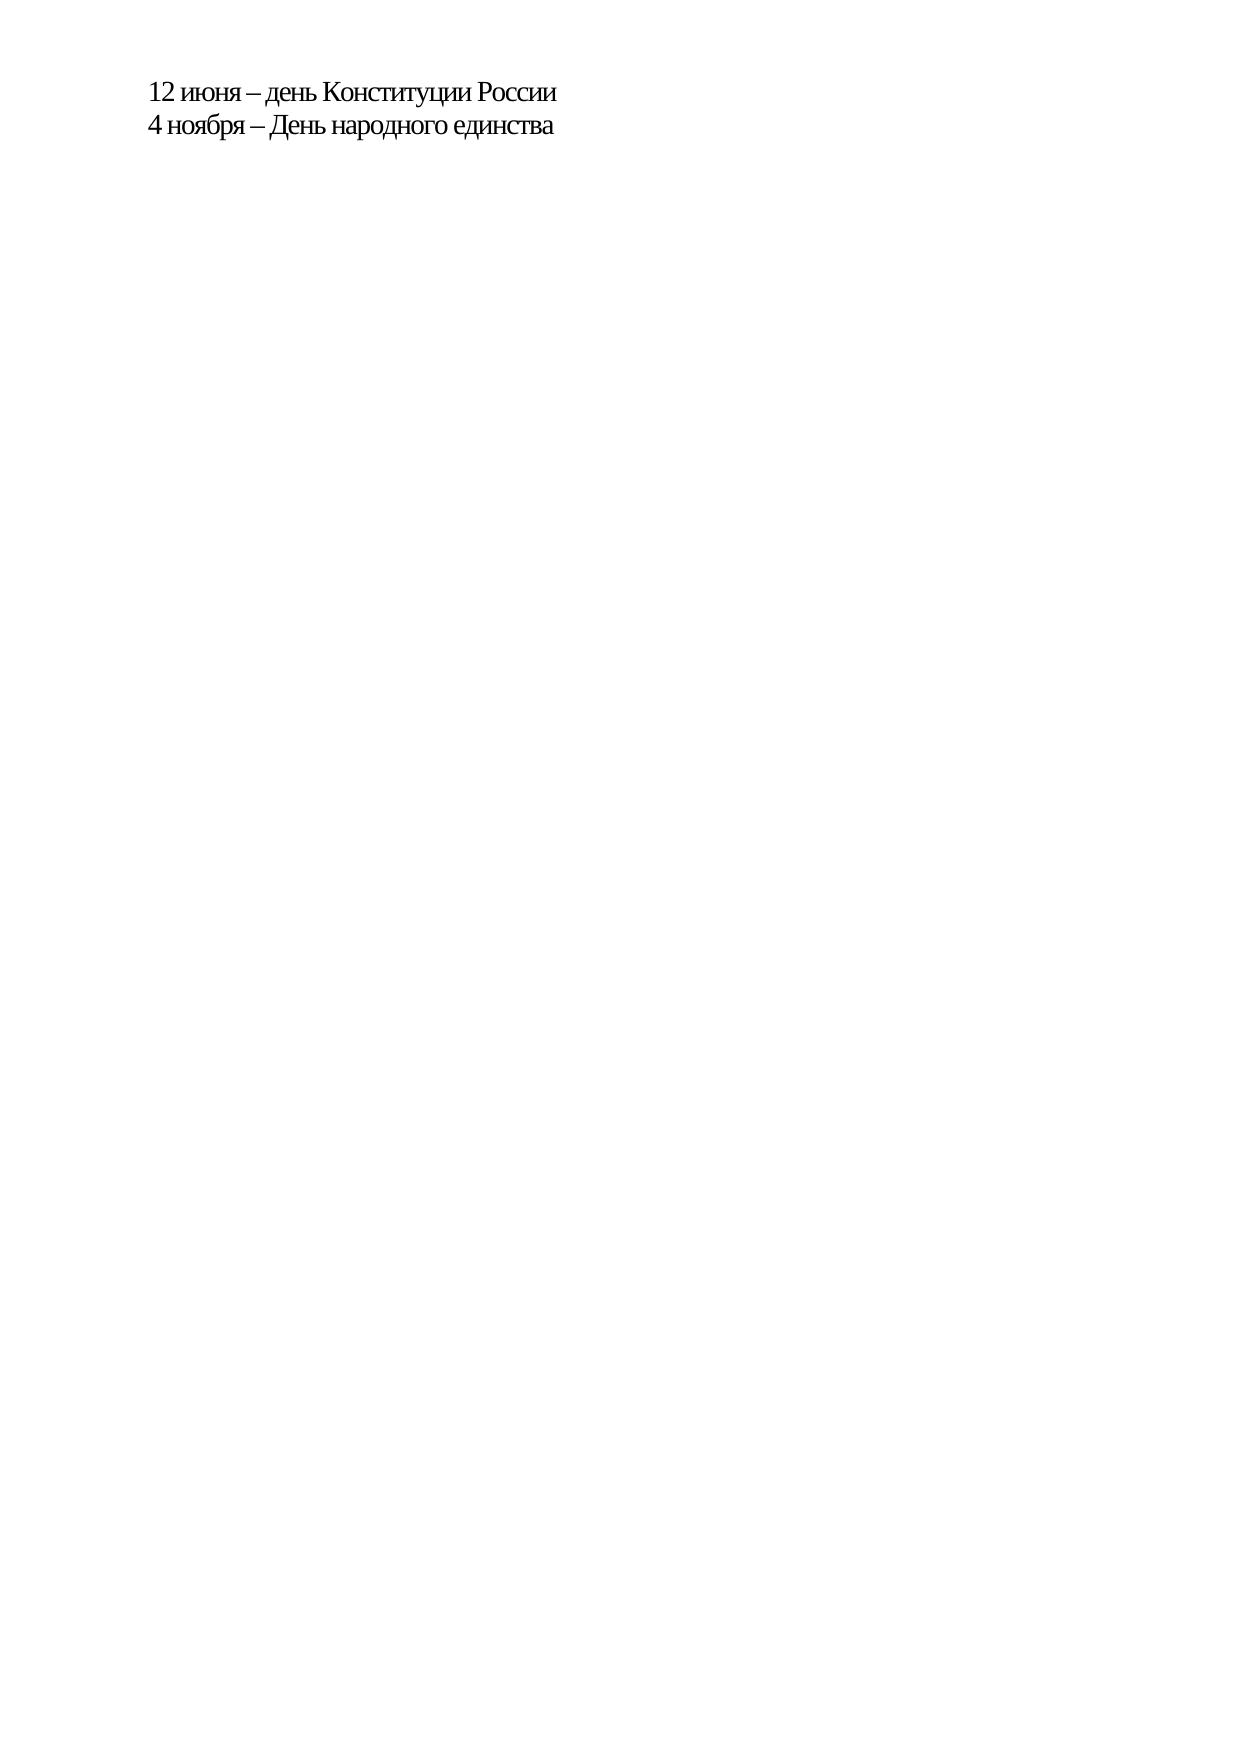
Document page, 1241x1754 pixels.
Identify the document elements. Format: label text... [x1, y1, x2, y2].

text 4 ноября – День народного единства [148, 107, 1152, 141]
text 12 июня – день Конституции России [148, 74, 1152, 107]
